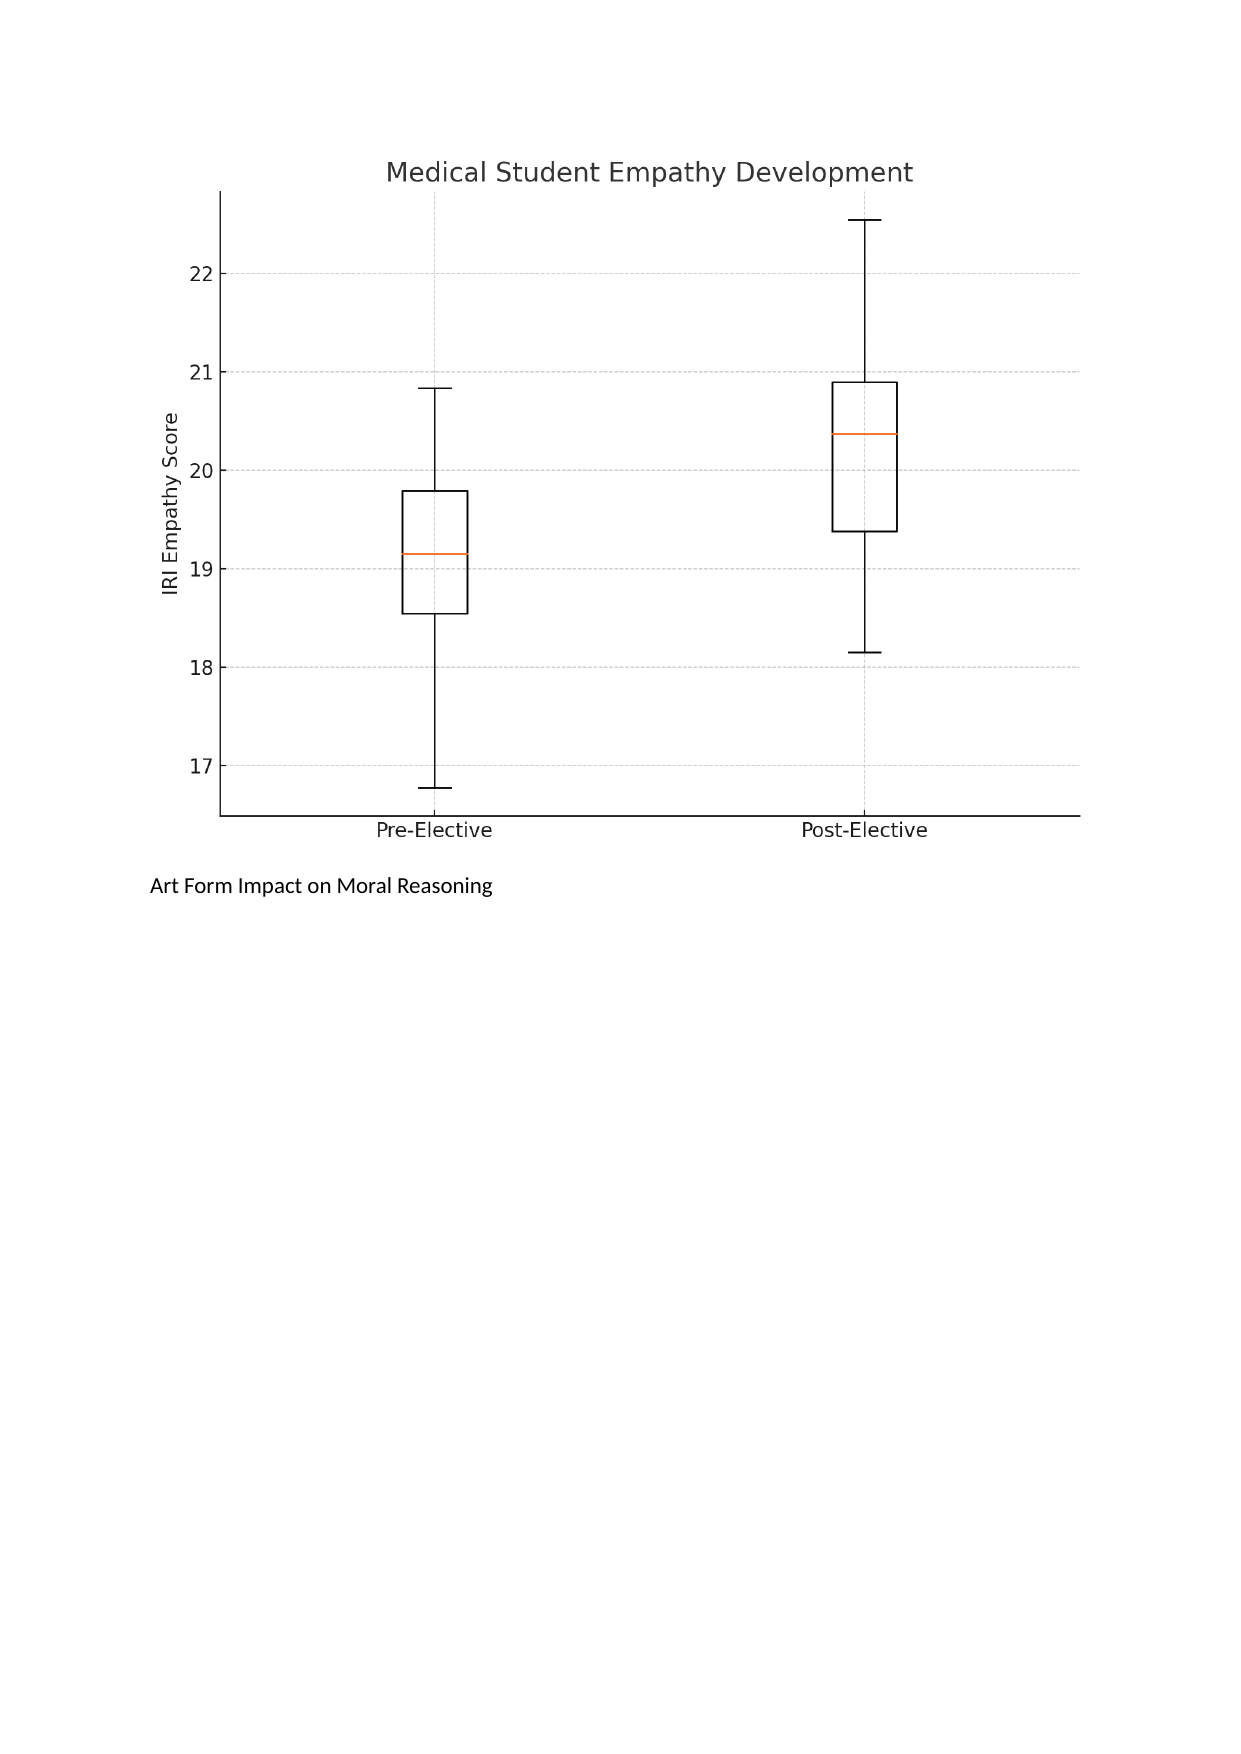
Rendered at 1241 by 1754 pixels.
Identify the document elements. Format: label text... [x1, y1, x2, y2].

picture [150, 150, 1091, 853]
text Art Form Impact on Moral Reasoning [150, 871, 1090, 899]
